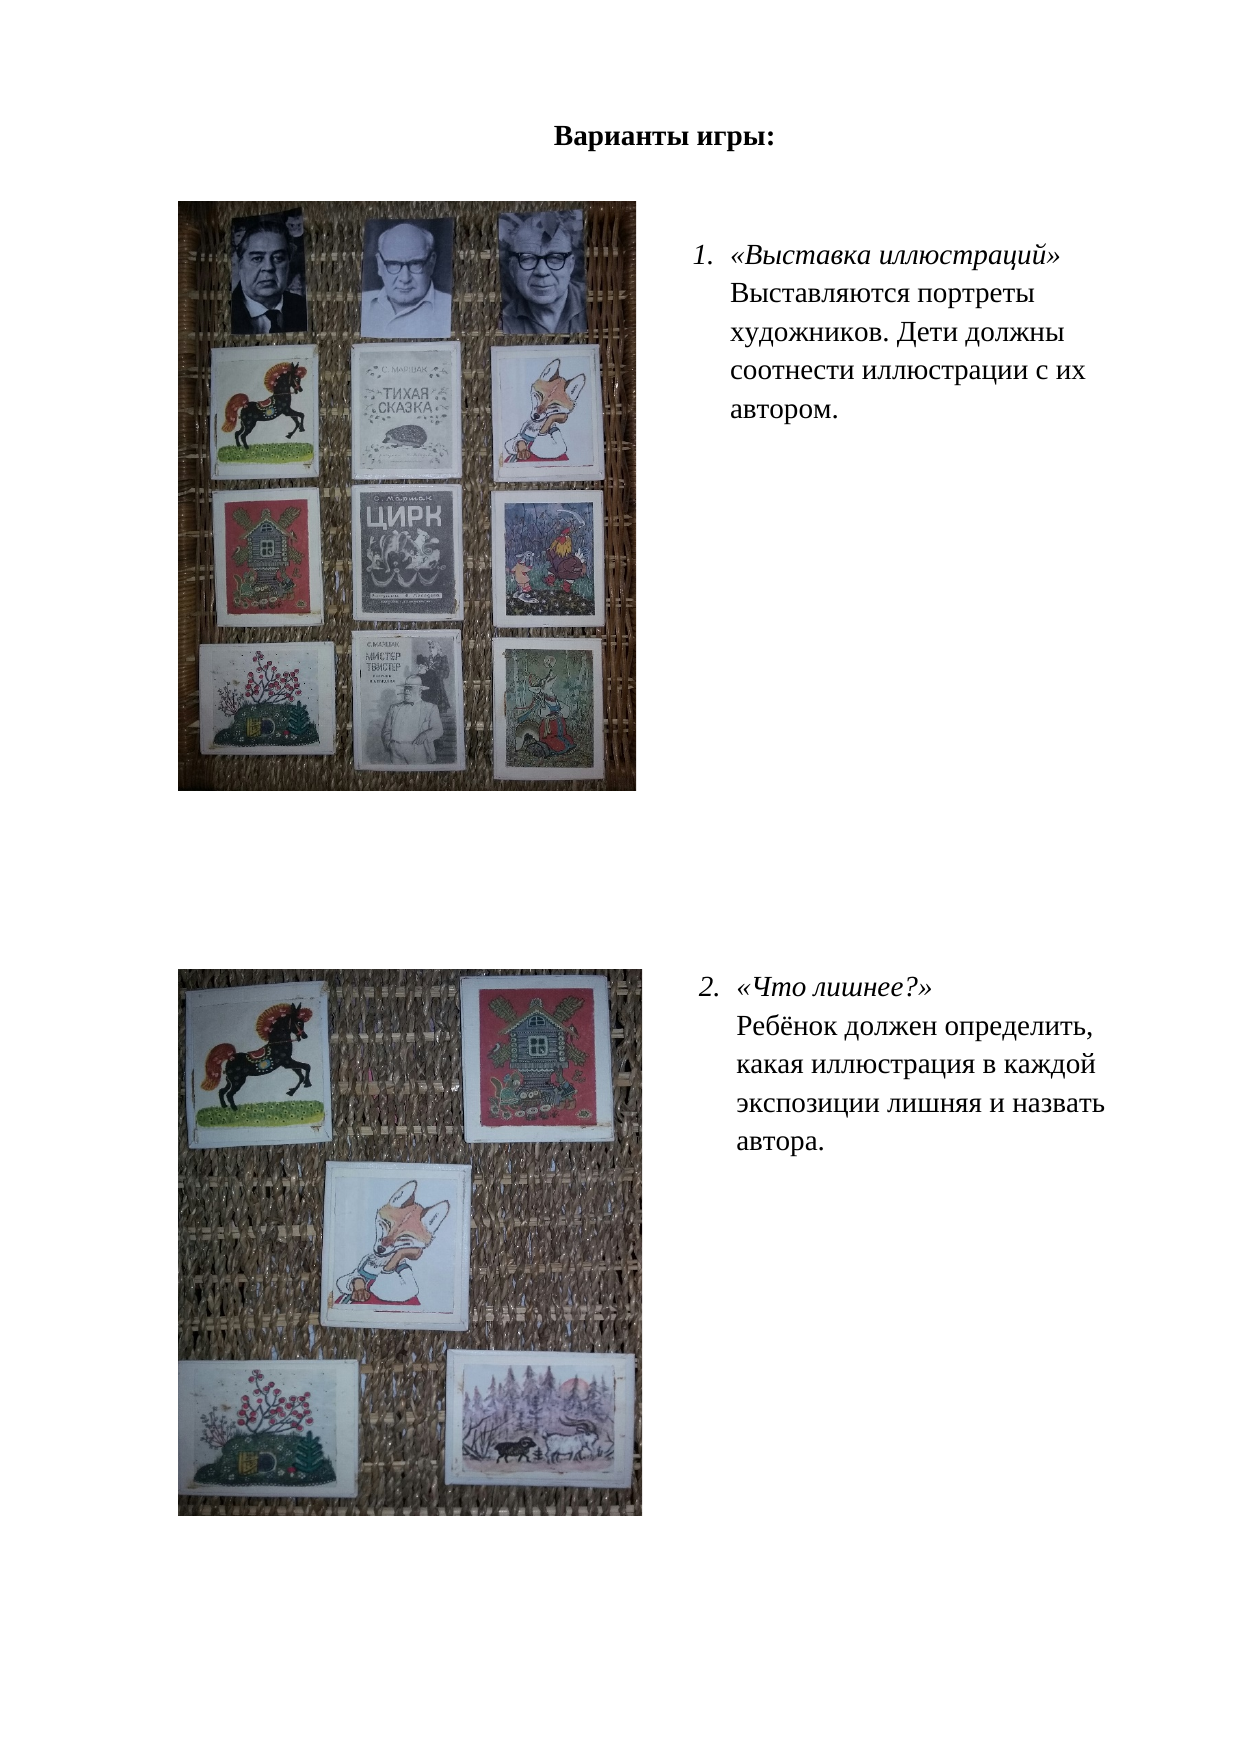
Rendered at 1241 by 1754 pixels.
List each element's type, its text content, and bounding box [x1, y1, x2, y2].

text Варианты игры: [177, 118, 1152, 152]
list Ребёнок должен определить, какая иллюстрация в каждой экспозиции лишняя и назвать автора. [642, 1008, 1152, 1157]
list «Выставка иллюстраций» [636, 237, 1152, 270]
picture [176, 201, 636, 788]
picture [176, 969, 642, 1514]
list «Что лишнее?» [642, 969, 1152, 1003]
list Выставляются портреты художников. Дети должны соотнести иллюстрации с их автором. [636, 275, 1152, 424]
